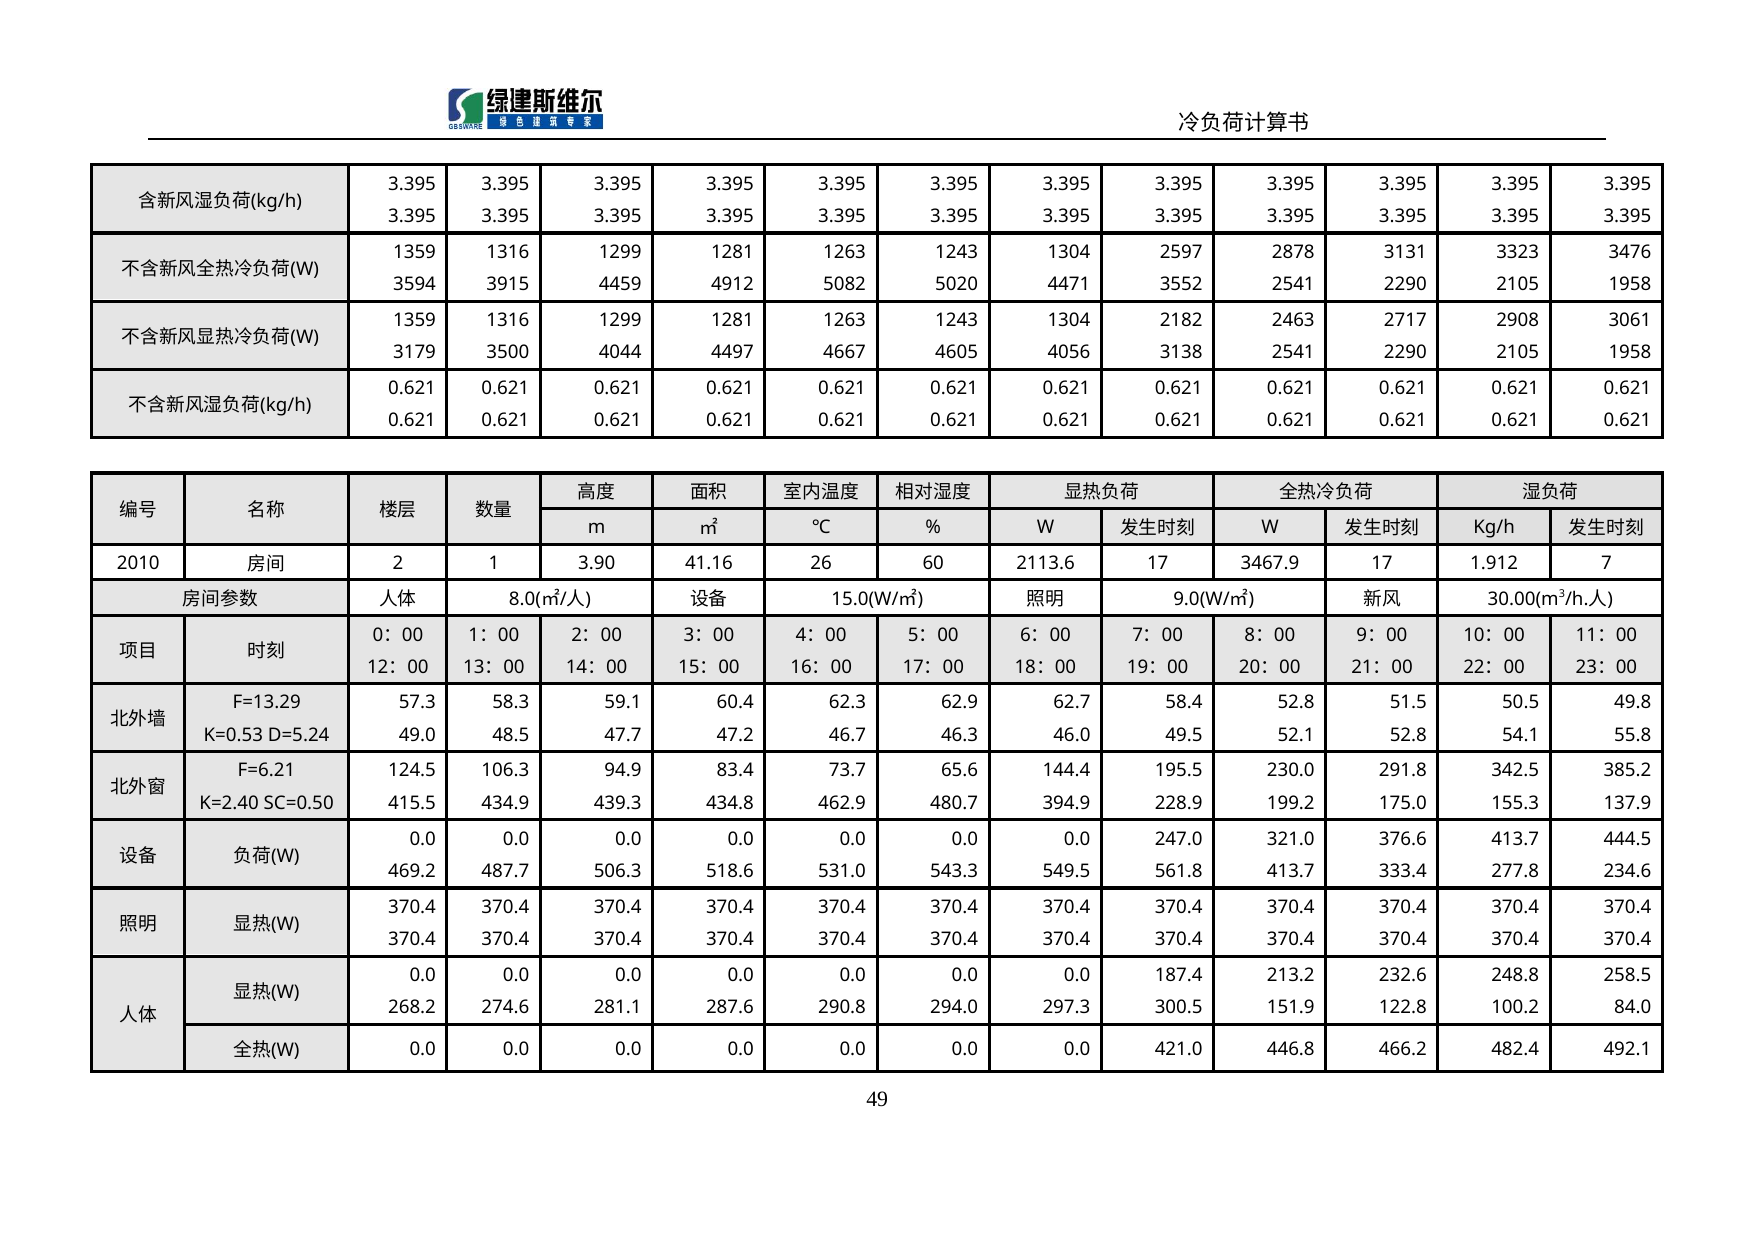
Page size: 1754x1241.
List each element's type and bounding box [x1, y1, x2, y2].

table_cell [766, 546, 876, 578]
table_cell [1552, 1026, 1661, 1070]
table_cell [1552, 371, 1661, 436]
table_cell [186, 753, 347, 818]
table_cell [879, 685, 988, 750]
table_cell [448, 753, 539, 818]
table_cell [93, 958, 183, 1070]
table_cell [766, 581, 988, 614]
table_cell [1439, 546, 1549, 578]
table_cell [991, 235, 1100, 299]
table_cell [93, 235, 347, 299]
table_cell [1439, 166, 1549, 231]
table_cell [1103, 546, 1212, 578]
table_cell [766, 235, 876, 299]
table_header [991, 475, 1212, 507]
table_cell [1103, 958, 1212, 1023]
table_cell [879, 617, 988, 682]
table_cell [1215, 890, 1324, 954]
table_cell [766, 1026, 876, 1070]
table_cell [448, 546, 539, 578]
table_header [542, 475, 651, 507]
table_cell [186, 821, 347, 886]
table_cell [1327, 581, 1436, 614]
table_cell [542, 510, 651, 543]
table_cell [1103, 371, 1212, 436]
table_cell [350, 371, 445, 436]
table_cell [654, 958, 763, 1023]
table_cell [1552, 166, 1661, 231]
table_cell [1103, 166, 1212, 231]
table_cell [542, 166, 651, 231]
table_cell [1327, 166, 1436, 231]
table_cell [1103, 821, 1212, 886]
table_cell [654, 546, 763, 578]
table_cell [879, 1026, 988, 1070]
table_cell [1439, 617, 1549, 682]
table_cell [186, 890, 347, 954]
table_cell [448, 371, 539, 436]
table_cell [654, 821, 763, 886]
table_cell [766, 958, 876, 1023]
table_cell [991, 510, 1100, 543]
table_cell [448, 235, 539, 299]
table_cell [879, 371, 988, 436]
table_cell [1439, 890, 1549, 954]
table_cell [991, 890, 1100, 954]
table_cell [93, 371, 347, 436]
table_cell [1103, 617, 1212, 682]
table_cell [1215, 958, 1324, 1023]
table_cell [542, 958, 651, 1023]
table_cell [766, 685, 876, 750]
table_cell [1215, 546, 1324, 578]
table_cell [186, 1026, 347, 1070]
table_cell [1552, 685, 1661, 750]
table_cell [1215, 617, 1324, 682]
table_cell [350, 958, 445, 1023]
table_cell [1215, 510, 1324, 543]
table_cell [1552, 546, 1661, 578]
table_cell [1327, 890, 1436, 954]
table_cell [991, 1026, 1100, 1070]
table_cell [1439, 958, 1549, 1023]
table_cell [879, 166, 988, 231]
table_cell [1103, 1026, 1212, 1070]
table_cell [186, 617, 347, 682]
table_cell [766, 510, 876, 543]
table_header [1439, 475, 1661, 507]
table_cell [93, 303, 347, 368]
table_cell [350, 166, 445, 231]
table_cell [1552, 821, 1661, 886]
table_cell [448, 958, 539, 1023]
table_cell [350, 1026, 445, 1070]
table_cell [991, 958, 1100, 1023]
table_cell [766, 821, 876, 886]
picture [444, 88, 604, 130]
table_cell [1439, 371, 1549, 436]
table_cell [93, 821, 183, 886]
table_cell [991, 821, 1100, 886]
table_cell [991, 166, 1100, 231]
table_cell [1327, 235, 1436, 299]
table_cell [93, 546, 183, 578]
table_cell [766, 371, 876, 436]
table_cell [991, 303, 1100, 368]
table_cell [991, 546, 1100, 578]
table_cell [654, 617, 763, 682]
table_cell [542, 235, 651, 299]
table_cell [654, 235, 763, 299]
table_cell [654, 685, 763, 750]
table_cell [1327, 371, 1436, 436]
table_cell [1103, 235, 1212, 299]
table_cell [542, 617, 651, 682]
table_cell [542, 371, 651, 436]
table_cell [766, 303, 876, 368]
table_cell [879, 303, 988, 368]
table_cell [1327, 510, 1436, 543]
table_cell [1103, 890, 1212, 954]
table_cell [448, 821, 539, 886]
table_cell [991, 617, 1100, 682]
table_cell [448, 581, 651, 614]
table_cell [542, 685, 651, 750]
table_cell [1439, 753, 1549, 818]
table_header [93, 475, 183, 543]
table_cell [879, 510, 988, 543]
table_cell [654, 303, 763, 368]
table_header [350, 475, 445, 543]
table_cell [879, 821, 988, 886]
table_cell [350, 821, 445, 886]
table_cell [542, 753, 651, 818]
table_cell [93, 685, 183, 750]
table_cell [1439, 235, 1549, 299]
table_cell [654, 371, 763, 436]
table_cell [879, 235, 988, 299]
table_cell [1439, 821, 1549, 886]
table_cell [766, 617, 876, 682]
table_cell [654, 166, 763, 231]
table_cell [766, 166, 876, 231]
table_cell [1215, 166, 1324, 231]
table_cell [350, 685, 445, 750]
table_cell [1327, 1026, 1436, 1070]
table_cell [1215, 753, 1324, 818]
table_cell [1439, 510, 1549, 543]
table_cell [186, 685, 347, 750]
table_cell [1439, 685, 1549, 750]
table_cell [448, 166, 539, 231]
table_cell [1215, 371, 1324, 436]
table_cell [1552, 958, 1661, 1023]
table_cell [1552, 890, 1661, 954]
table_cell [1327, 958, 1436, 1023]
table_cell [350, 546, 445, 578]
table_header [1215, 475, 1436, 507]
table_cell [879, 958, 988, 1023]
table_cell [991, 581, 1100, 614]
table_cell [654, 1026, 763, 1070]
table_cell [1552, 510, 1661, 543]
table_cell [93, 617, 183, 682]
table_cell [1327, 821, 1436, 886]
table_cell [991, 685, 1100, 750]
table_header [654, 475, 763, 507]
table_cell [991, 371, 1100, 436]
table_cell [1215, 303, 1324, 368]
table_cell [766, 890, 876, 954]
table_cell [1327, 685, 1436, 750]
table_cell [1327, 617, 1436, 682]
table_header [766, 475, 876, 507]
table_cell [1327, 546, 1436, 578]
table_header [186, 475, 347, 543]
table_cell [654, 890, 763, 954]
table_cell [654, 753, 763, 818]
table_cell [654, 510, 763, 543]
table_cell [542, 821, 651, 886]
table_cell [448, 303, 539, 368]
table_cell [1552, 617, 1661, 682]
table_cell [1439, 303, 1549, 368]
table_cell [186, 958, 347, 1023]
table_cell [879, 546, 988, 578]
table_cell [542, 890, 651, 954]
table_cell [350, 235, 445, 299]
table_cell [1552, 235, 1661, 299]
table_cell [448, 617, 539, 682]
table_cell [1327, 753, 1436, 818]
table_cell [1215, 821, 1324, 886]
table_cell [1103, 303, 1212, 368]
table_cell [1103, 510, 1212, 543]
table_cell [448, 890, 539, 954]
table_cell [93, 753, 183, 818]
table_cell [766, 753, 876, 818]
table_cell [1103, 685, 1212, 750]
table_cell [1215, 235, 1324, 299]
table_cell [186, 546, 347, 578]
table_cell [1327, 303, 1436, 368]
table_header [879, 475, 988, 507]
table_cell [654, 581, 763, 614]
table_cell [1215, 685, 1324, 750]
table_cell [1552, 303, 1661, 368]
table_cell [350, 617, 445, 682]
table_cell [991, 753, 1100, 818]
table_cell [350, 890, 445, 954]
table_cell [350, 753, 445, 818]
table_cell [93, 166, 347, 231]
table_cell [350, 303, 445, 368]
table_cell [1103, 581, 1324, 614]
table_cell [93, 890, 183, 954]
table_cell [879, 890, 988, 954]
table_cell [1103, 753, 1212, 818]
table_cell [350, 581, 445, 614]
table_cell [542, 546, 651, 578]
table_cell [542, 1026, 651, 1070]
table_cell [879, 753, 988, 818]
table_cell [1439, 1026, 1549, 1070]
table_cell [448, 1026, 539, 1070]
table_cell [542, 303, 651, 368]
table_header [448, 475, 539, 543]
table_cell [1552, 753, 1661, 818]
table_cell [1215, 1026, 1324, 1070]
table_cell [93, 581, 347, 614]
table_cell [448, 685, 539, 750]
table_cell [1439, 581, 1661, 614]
